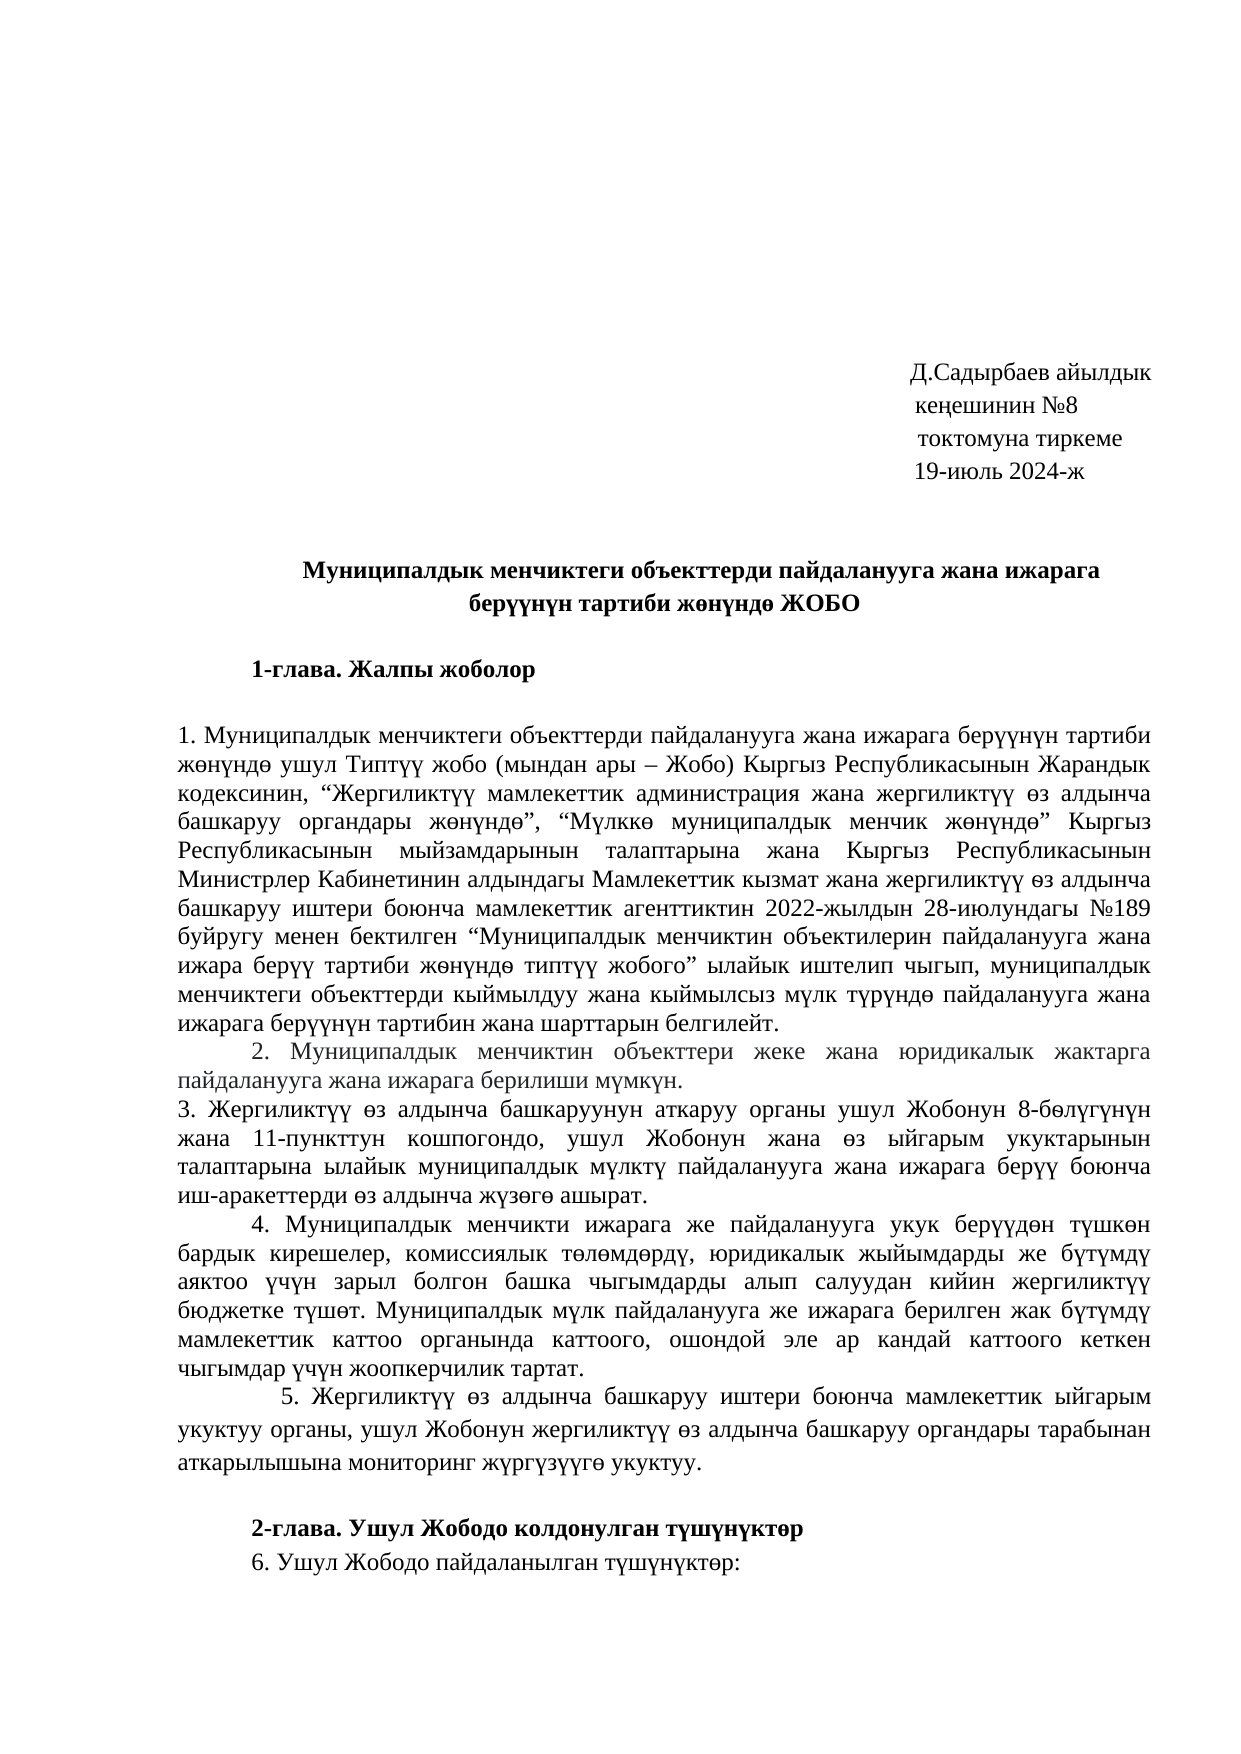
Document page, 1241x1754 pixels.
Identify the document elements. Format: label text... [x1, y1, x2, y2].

text 6. Ушул Жободо пайдаланылган түшүнүктөр: [177, 1547, 1152, 1575]
text Д.Садырбаев айылдык кеңешинин №8 [841, 357, 1152, 419]
text 19-июль 2024-ж [177, 456, 1152, 485]
text 1. Муниципалдык менчиктеги объекттерди пайдаланууга жана ижарага берүүнүн тартиби жөнүндө ушул Типтүү жобо (мындан ары – Жобо) Кыргыз Республикасынын Жарандык кодексинин, “Жергиликтүү мамлекеттик администрация жана жергиликтүү өз алдынча башкаруу органдары жөнүндө”, “Мүлккө муниципалдык менчик жөнүндө” Кыргыз Республикасынын мыйзамдарынын талаптарына жана Кыргыз Республикасынын Министрлер Кабинетинин алдындагы Мамлекеттик кызмат жана жергиликтүү ѳз алдынча башкаруу иштери боюнча мамлекеттик агенттиктин 2022-жылдын 28-июлундагы №189 буйругу менен бектилген “Муниципалдык менчиктин объектилерин пайдаланууга жана ижара берүү тартиби жѳнүндѳ типтүү жобого” ылайык иштелип чыгып, муниципалдык менчиктеги объекттерди кыймылдуу жана кыймылсыз мүлк түрүндө пайдаланууга жана ижарага берүүнүн тартибин жана шарттарын белгилейт. [177, 720, 1152, 1036]
text 2. Муниципалдык менчиктин объекттери жеке жана юридикалык жактарга пайдаланууга жана ижарага берилиши мүмкүн. [177, 1036, 1152, 1094]
text 3. Жергиликтүү өз алдынча башкаруунун аткаруу органы ушул Жобонун 8-бѳлүгүнүн жана 11-пункттун кошпогондо, ушул Жобонун жана өз ыйгарым укуктарынын талаптарына ылайык муниципалдык мүлктү пайдаланууга жана ижарага берүү боюнча иш-аракеттерди өз алдынча жүзөгө ашырат. [177, 1094, 1152, 1209]
text 4. Муниципалдык менчикти ижарага же пайдаланууга укук берүүдөн түшкөн бардык кирешелер, комиссиялык төлөмдөрдү, юридикалык жыйымдарды же бүтүмдү аяктоо үчүн зарыл болгон башка чыгымдарды алып салуудан кийин жергиликтүү бюджетке түшөт. Муниципалдык мүлк пайдаланууга же ижарага берилген жак бүтүмдү мамлекеттик каттоо органында каттоого, ошондой эле ар кандай каттоого кеткен чыгымдар үчүн жоопкерчилик тартат. [177, 1209, 1152, 1381]
text Муниципалдык менчиктеги объекттерди пайдаланууга жана ижарага берүүнүн тартиби жөнүндө ЖОБО [177, 555, 1152, 617]
text токтомуна тиркеме [177, 423, 1152, 452]
text 2-глава. Ушул Жободо колдонулган түшүнүктөр [177, 1513, 1152, 1542]
text 5. Жергиликтүү өз алдынча башкаруу иштери боюнча мамлекеттик ыйгарым укуктуу органы, ушул Жобонун жергиликтүү өз алдынча башкаруу органдары тарабынан аткарылышына мониторинг жүргүзүүгө укуктуу. [177, 1381, 1152, 1476]
text 1-глава. Жалпы жоболор [177, 654, 1152, 683]
